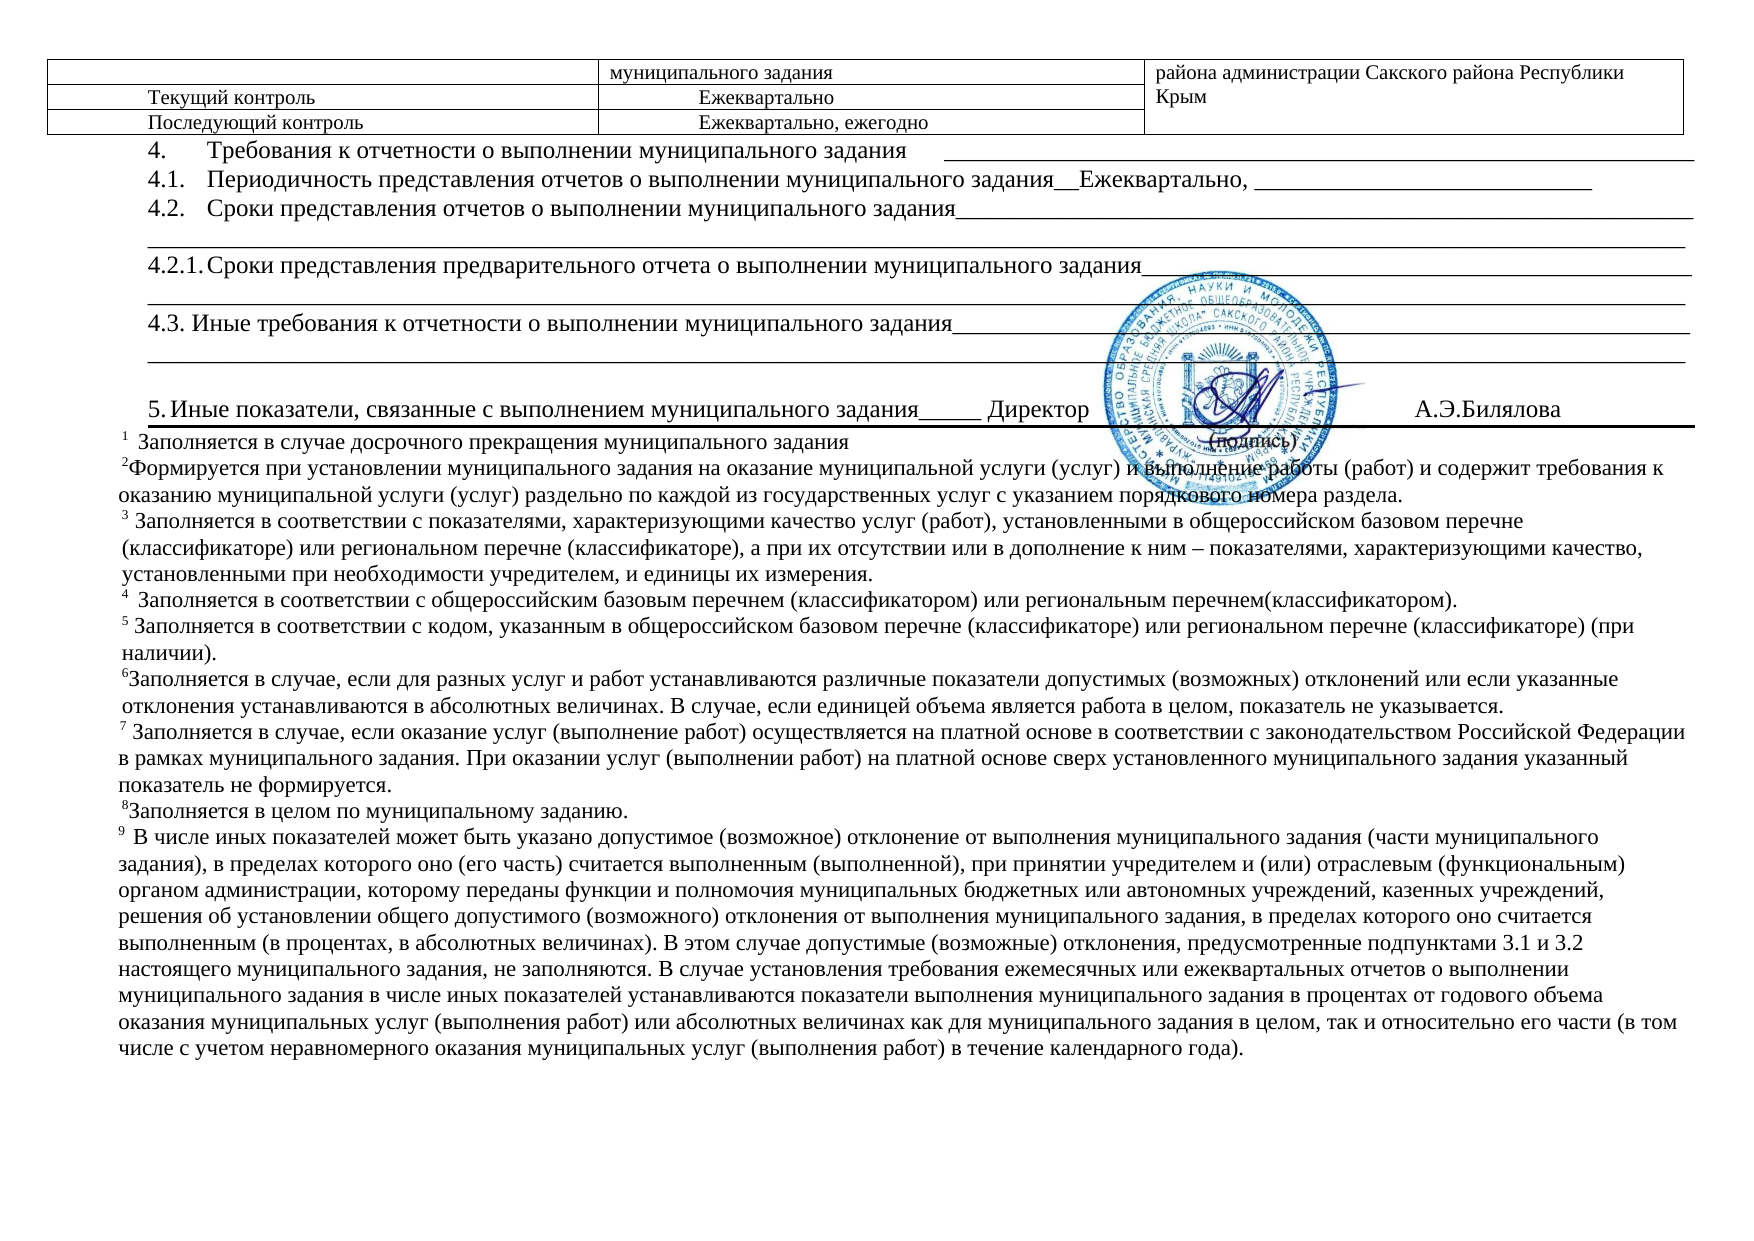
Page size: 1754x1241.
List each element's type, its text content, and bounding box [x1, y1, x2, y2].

text 4. Требования к отчетности о выполнении муниципального задания ____________________________________________________________ [59, 135, 1695, 164]
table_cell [48, 60, 598, 84]
text 5 Заполняется в соответствии с кодом, указанным в общероссийском базовом перечне (классификаторе) или региональном перечне (классификаторе) (при наличии). [122, 613, 1695, 665]
list 4.1. Периодичность представления отчетов о выполнении муниципального задания__Ежеквартально, ___________________________ [148, 164, 1695, 193]
text 2Формируется при установлении муниципального задания на оказание муниципальной услуги (услуг) и выполнение работы (работ) и содержит требования к оказанию муниципальной услуги (услуг) раздельно по каждой из государственных услуг с указанием порядкового номера раздела. [118, 454, 1693, 507]
list 4.2. Сроки представления отчетов о выполнении муниципального задания___________________________________________________________ [148, 193, 1695, 222]
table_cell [599, 60, 1144, 84]
table_cell Ежеквартально, ежегодно [599, 110, 1144, 134]
list ___________________________________________________________________________________________________________________________ [148, 222, 1695, 250]
text 1 Заполняется в случае досрочного прекращения муниципального задания [59, 428, 1693, 454]
list 4.3. Иные требования к отчетности о выполнении муниципального задания___________________________________________________________ [148, 308, 1695, 337]
list ___________________________________________________________________________________________________________________________ [148, 279, 1695, 308]
table_cell Ежеквартально [599, 85, 1144, 109]
text 8Заполняется в целом по муниципальному заданию. [122, 797, 1695, 823]
list 5. Иные показатели, связанные с выполнением муниципального задания_____ Директор А.Э.Билялова [148, 394, 1695, 425]
list ___________________________________________________________________________________________________________________________ [148, 337, 1695, 365]
list 9 В числе иных показателей может быть указано допустимое (возможное) отклонение от выполнения муниципального задания (части муниципального задания), в пределах которого оно (его часть) считается выполненным (выполненной), при принятии учредителем и (или) отраслевым (функциональным) органом администрации, которому переданы функции и полномочия муниципальных бюджетных или автономных учреждений, казенных учреждений, решения об установлении общего допустимого (возможного) отклонения от выполнения муниципального задания, в пределах которого оно считается выполненным (в процентах, в абсолютных величинах). В этом случае допустимые (возможные) отклонения, предусмотренные подпунктами 3.1 и 3.2 настоящего муниципального задания, не заполняются. В случае установления требования ежемесячных или ежеквартальных отчетов о выполнении муниципального задания в числе иных показателей устанавливаются показатели выполнения муниципального задания в процентах от годового объема оказания муниципальных услуг (выполнения работ) или абсолютных величинах как для муниципального задания в целом, так и относительно его части (в том числе с учетом неравномерного оказания муниципальных услуг (выполнения работ) в течение календарного года). [118, 823, 1695, 1061]
picture [1096, 365, 1366, 394]
text 3 Заполняется в соответствии с показателями, характеризующими качество услуг (работ), установленными в общероссийском базовом перечне (классификаторе) или региональном перечне (классификаторе), а при их отсутствии или в дополнение к ним – показателями, характеризующими качество, установленными при необходимости учредителем, и единицы их измерения. [122, 507, 1695, 586]
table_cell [1145, 60, 1683, 134]
text 7 Заполняется в случае, если оказание услуг (выполнение работ) осуществляется на платной основе в соответствии с законодательством Российской Федерации в рамках муниципального задания. При оказании услуг (выполнении работ) на платной основе сверх установленного муниципального задания указанный показатель не формируется. [118, 718, 1695, 797]
list 4.2.1. Сроки представления предварительного отчета о выполнении муниципального задания____________________________________________ [148, 250, 1695, 279]
text 6Заполняется в случае, если для разных услуг и работ устанавливаются различные показатели допустимых (возможных) отклонений или если указанные отклонения устанавливаются в абсолютных величинах. В случае, если единицей объема является работа в целом, показатель не указывается. [122, 665, 1695, 718]
table_cell Последующий контроль [48, 110, 598, 134]
text 4 Заполняется в соответствии с общероссийским базовым перечнем (классификатором) или региональным перечнем(классификатором). [122, 586, 1695, 613]
table_cell Текущий контроль [48, 85, 598, 109]
